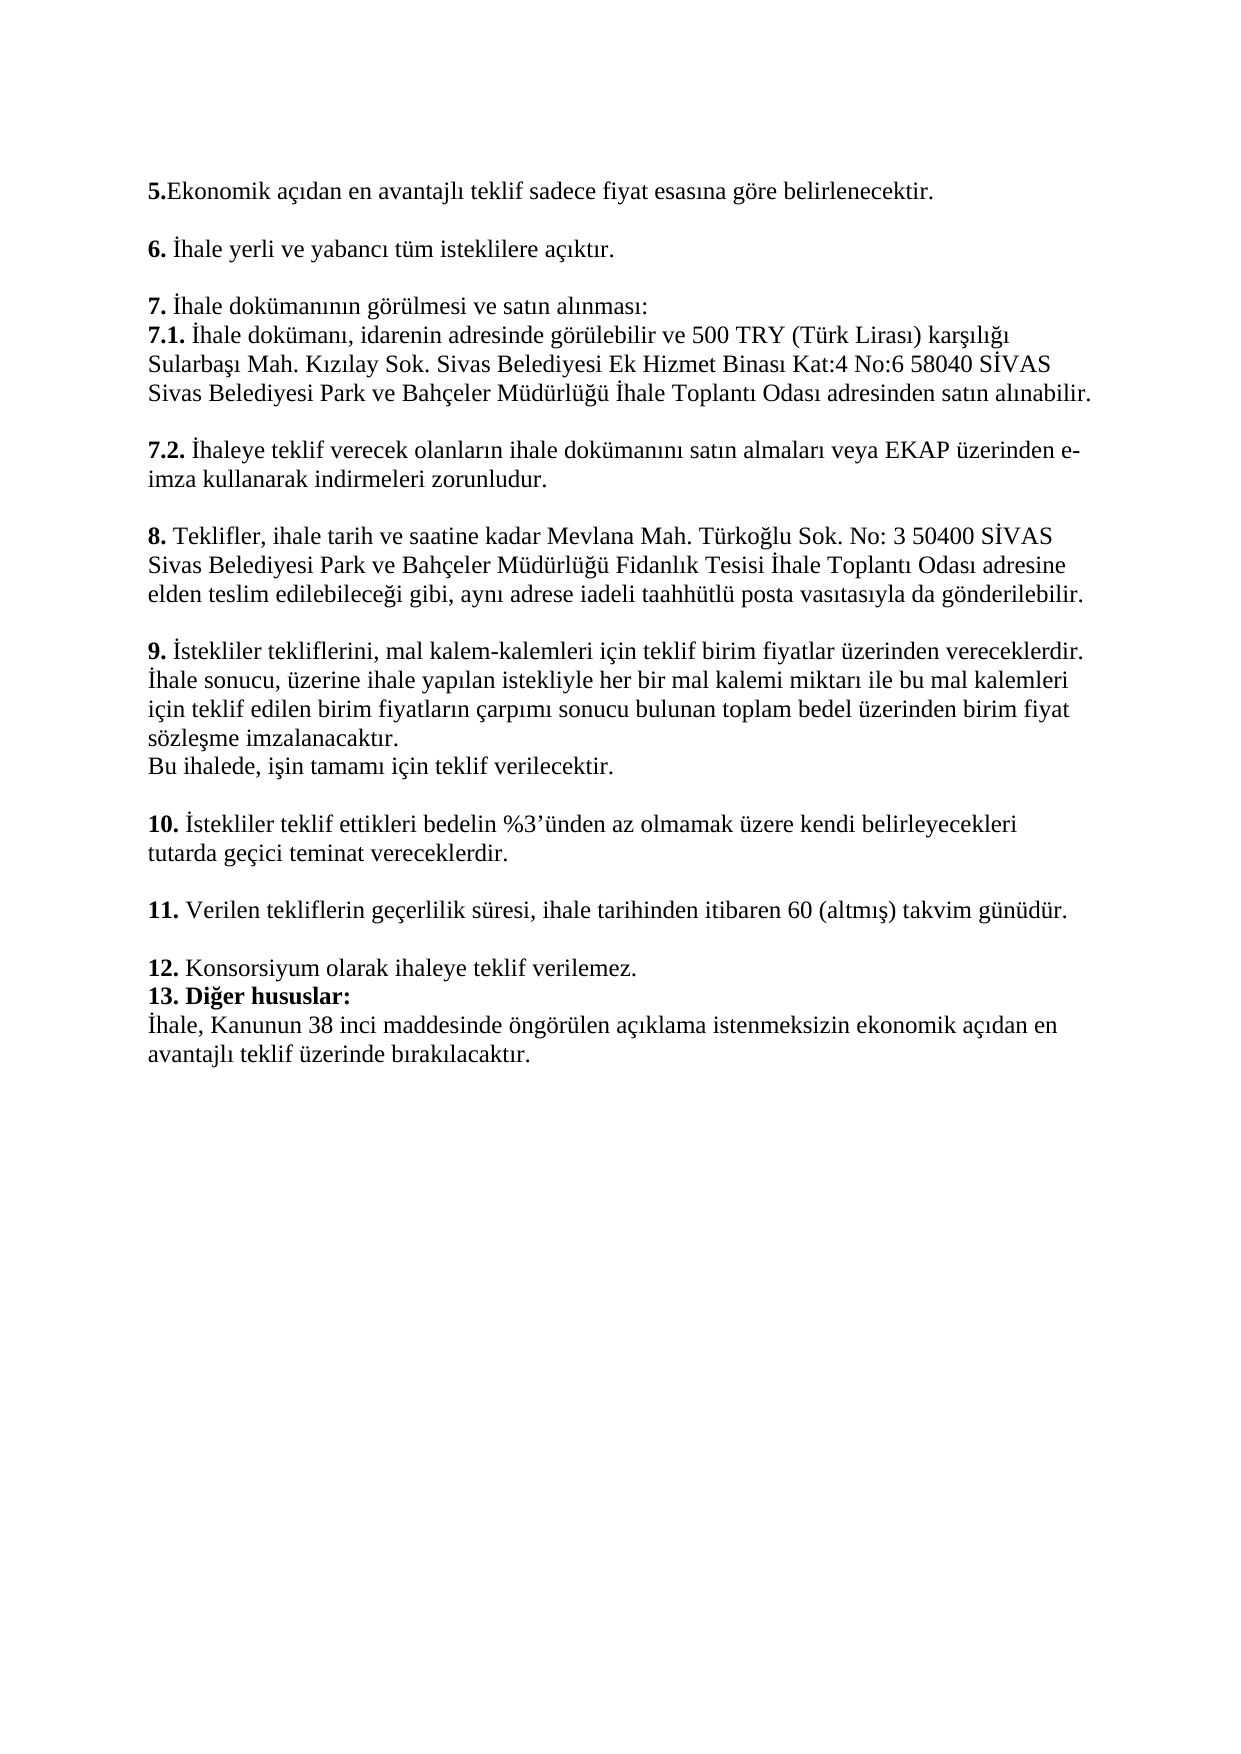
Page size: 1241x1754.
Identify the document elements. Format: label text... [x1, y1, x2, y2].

text 5.Ekonomik açıdan en avantajlı teklif sadece fiyat esasına göre belirlenecektir. 6. İhale yerli ve yabancı tüm isteklilere açıktır. 7. İhale dokümanının görülmesi ve satın alınması: 7.1. İhale dokümanı, idarenin adresinde görülebilir ve 500 TRY (Türk Lirası) karşılığı Sularbaşı Mah. Kızılay Sok. Sivas Belediyesi Ek Hizmet Binası Kat:4 No:6 58040 SİVAS Sivas Belediyesi Park ve Bahçeler Müdürlüğü İhale Toplantı Odası adresinden satın alınabilir. 7.2. İhaleye teklif verecek olanların ihale dokümanını satın almaları veya EKAP üzerinden e-imza kullanarak indirmeleri zorunludur. 8. Teklifler, ihale tarih ve saatine kadar Mevlana Mah. Türkoğlu Sok. No: 3 50400 SİVAS Sivas Belediyesi Park ve Bahçeler Müdürlüğü Fidanlık Tesisi İhale Toplantı Odası adresine elden teslim edilebileceği gibi, aynı adrese iadeli taahhütlü posta vasıtasıyla da gönderilebilir. 9. İstekliler tekliflerini, mal kalem-kalemleri için teklif birim fiyatlar üzerinden vereceklerdir. İhale sonucu, üzerine ihale yapılan istekliyle her bir mal kalemi miktarı ile bu mal kalemleri için teklif edilen birim fiyatların çarpımı sonucu bulunan toplam bedel üzerinden birim fiyat sözleşme imzalanacaktır. Bu ihalede, işin tamamı için teklif verilecektir. 10. İstekliler teklif ettikleri bedelin %3’ünden az olmamak üzere kendi belirleyecekleri tutarda geçici teminat vereceklerdir. 11. Verilen tekliflerin geçerlilik süresi, ihale tarihinden itibaren 60 (altmış) takvim günüdür. 12. Konsorsiyum olarak ihaleye teklif verilemez. 13. Diğer hususlar: [148, 148, 1093, 1010]
text İhale, Kanunun 38 inci maddesinde öngörülen açıklama istenmeksizin ekonomik açıdan en avantajlı teklif üzerinde bırakılacaktır. [148, 1010, 1093, 1068]
